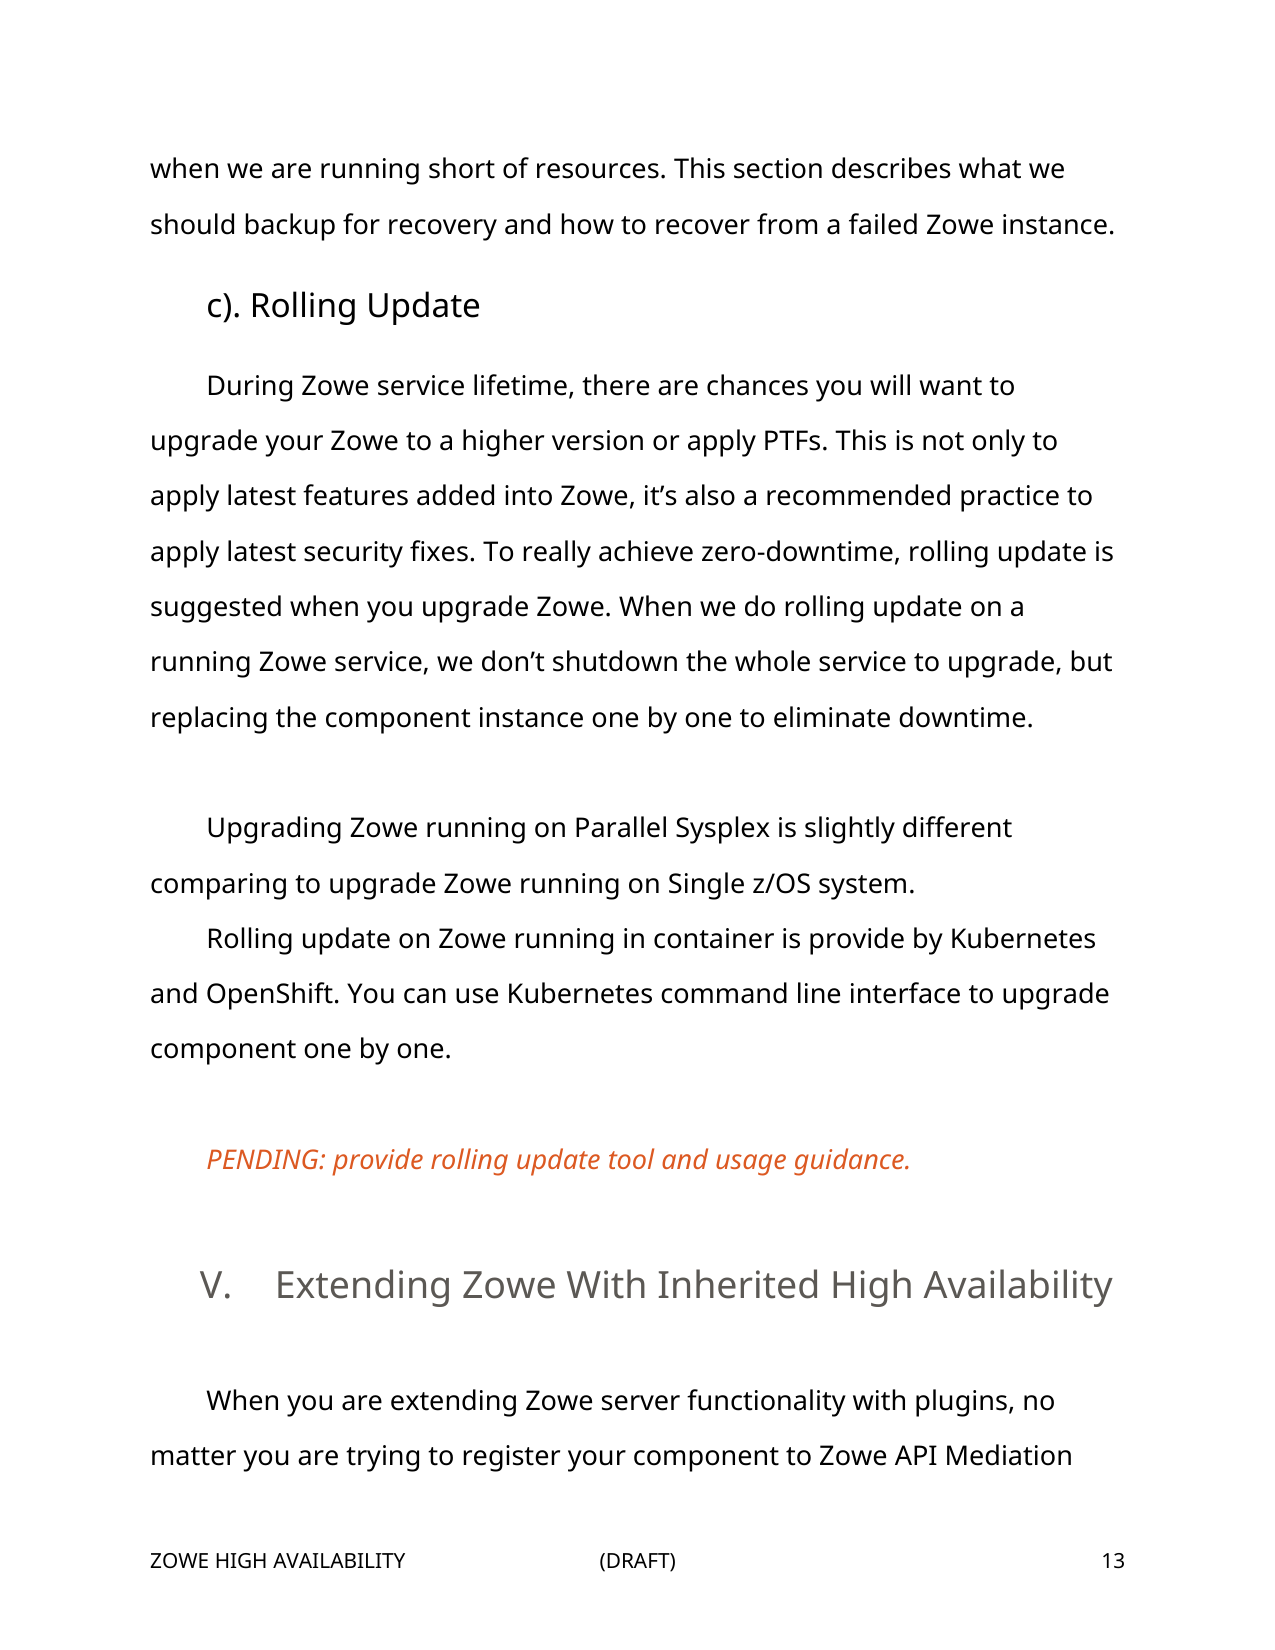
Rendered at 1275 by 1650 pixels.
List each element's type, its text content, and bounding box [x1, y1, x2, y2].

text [150, 1381, 1125, 1474]
subtitle c). Rolling Update [150, 281, 1125, 327]
text Rolling update on Zowe running in container is provide by Kubernetes and OpenShift. You can use Kubernetes command line interface to upgrade component one by one. [150, 919, 1125, 1067]
text Upgrading Zowe running on Parallel Sysplex is slightly different comparing to upgrade Zowe running on Single z/OS system. [150, 809, 1125, 901]
text During Zowe service lifetime, there are chances you will want to upgrade your Zowe to a higher version or apply PTFs. This is not only to apply latest features added into Zowe, it’s also a recommended practice to apply latest security fixes. To really achieve zero-downtime, rolling update is suggested when you upgrade Zowe. When we do rolling update on a running Zowe service, we don’t shutdown the whole service to upgrade, but replacing the component instance one by one to eliminate downtime. [150, 366, 1125, 735]
text PENDING: provide rolling update tool and usage guidance. [150, 1141, 1125, 1177]
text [150, 150, 1125, 242]
subtitle Extending Zowe With Inherited High Availability [187, 1258, 1125, 1309]
